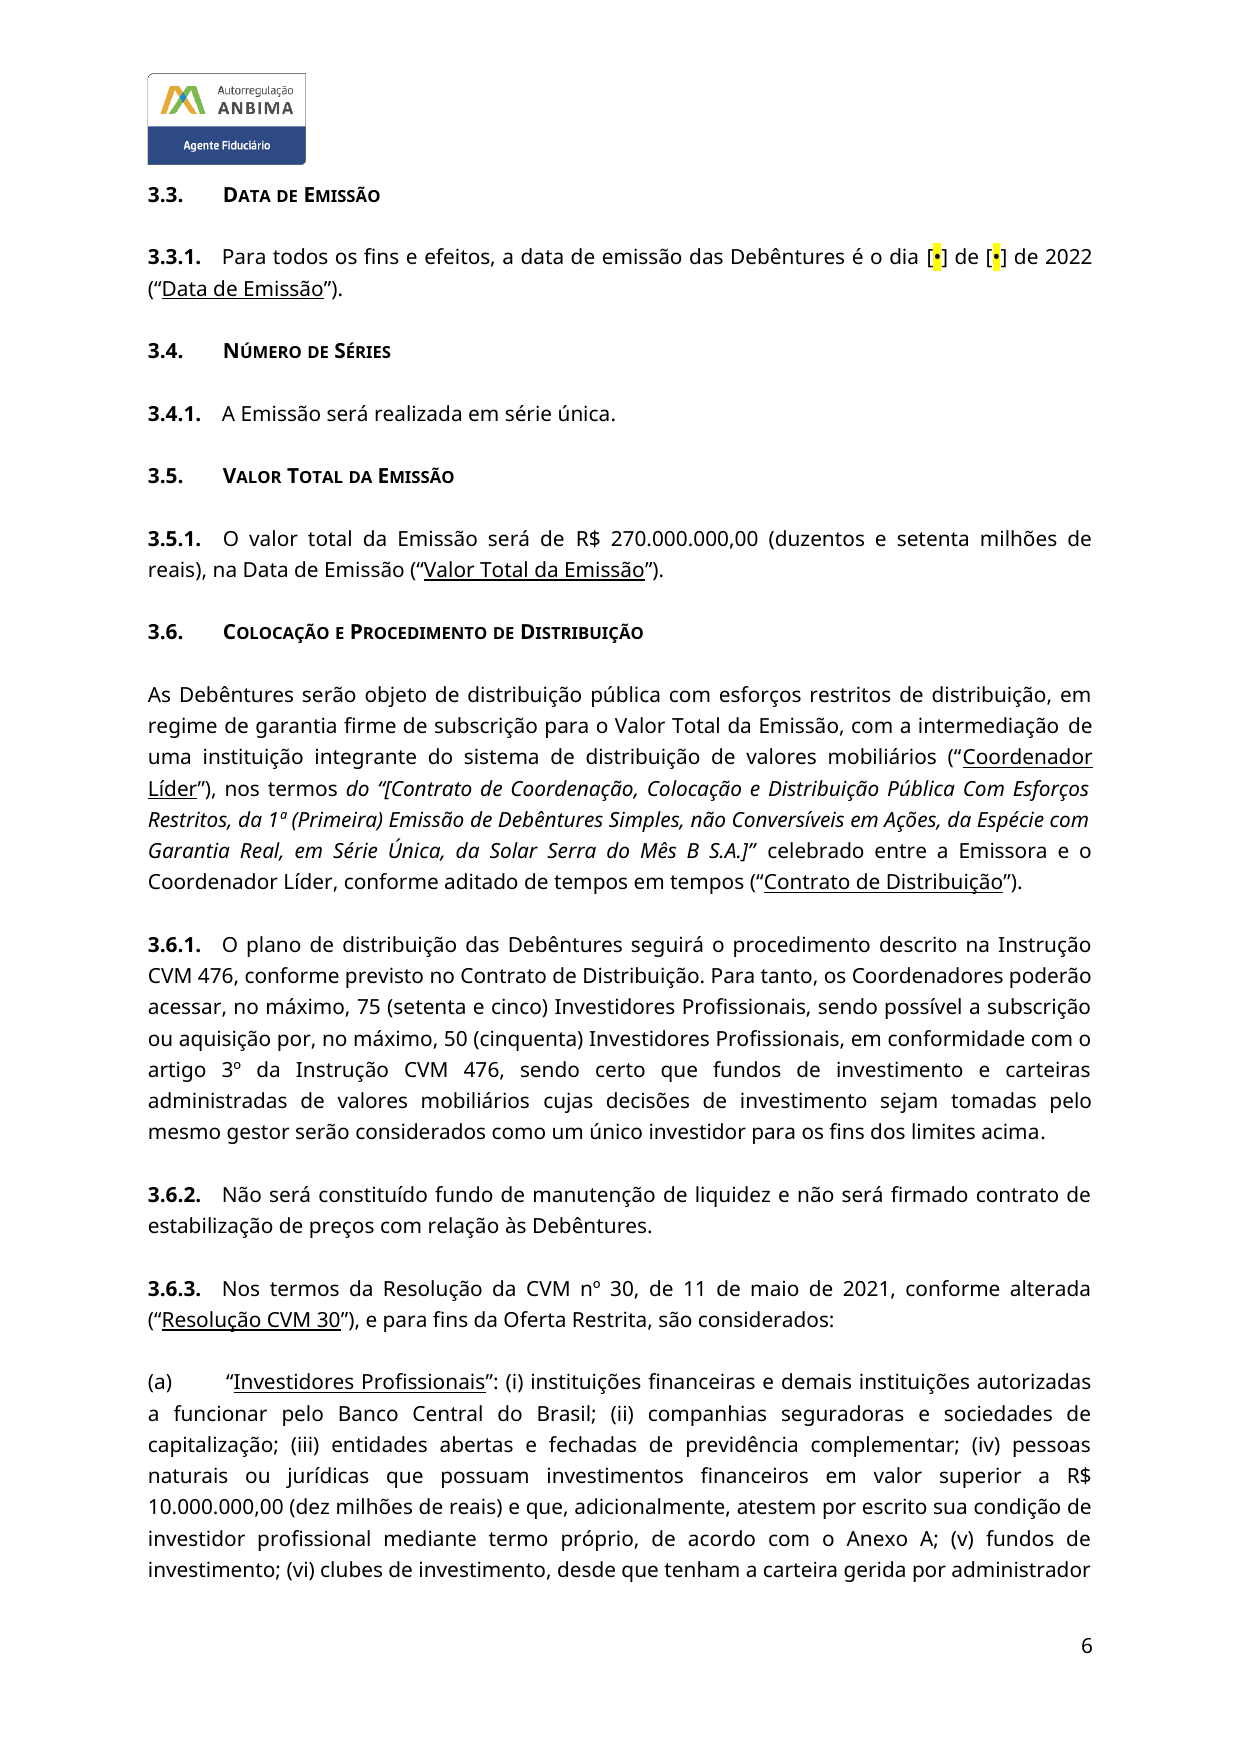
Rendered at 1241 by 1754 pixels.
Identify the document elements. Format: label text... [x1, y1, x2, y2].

list O plano de distribuição das Debêntures seguirá o procedimento descrito na Instrução CVM 476, conforme previsto no Contrato de Distribuição. Para tanto, os Coordenadores poderão acessar, no máximo, 75 (setenta e cinco) Investidores Profissionais, sendo possível a subscrição ou aquisição por, no máximo, 50 (cinquenta) Investidores Profissionais, em conformidade com o artigo 3º da Instrução CVM 476, sendo certo que fundos de investimento e carteiras administradas de valores mobiliários cujas decisões de investimento sejam tomadas pelo mesmo gestor serão considerados como um único investidor para os fins dos limites acima. [148, 927, 1092, 1146]
list O valor total da Emissão será de R$ 270.000.000,00 (duzentos e setenta milhões de reais), na Data de Emissão (“Valor Total da Emissão”). [148, 521, 1092, 583]
list Para todos os fins e efeitos, a data de emissão das Debêntures é o dia [•] de [•] de 2022 (“Data de Emissão”). [148, 240, 1092, 302]
list Não será constituído fundo de manutenção de liquidez e não será firmado contrato de estabilização de preços com relação às Debêntures. [148, 1177, 1092, 1240]
list A Emissão será realizada em série única. [148, 396, 1092, 427]
picture [147, 73, 306, 165]
list Data de Emissão [148, 177, 1092, 208]
list Número de Séries [148, 333, 1092, 365]
list Valor Total da Emissão [148, 458, 1092, 490]
list Colocação e Procedimento de Distribuição [148, 615, 1092, 646]
list As Debêntures serão objeto de distribuição pública com esforços restritos de distribuição, em regime de garantia firme de subscrição para o Valor Total da Emissão, com a intermediação de uma instituição integrante do sistema de distribuição de valores mobiliários (“Coordenador Líder”), nos termos do “[Contrato de Coordenação, Colocação e Distribuição Pública Com Esforços Restritos, da 1ª (Primeira) Emissão de Debêntures Simples, não Conversíveis em Ações, da Espécie com Garantia Real, em Série Única, da Solar Serra do Mês B S.A.]” celebrado entre a Emissora e o Coordenador Líder, conforme aditado de tempos em tempos (“Contrato de Distribuição”). [148, 677, 1092, 896]
list Nos termos da Resolução da CVM nº 30, de 11 de maio de 2021, conforme alterada (“Resolução CVM 30”), e para fins da Oferta Restrita, são considerados: [148, 1271, 1092, 1333]
